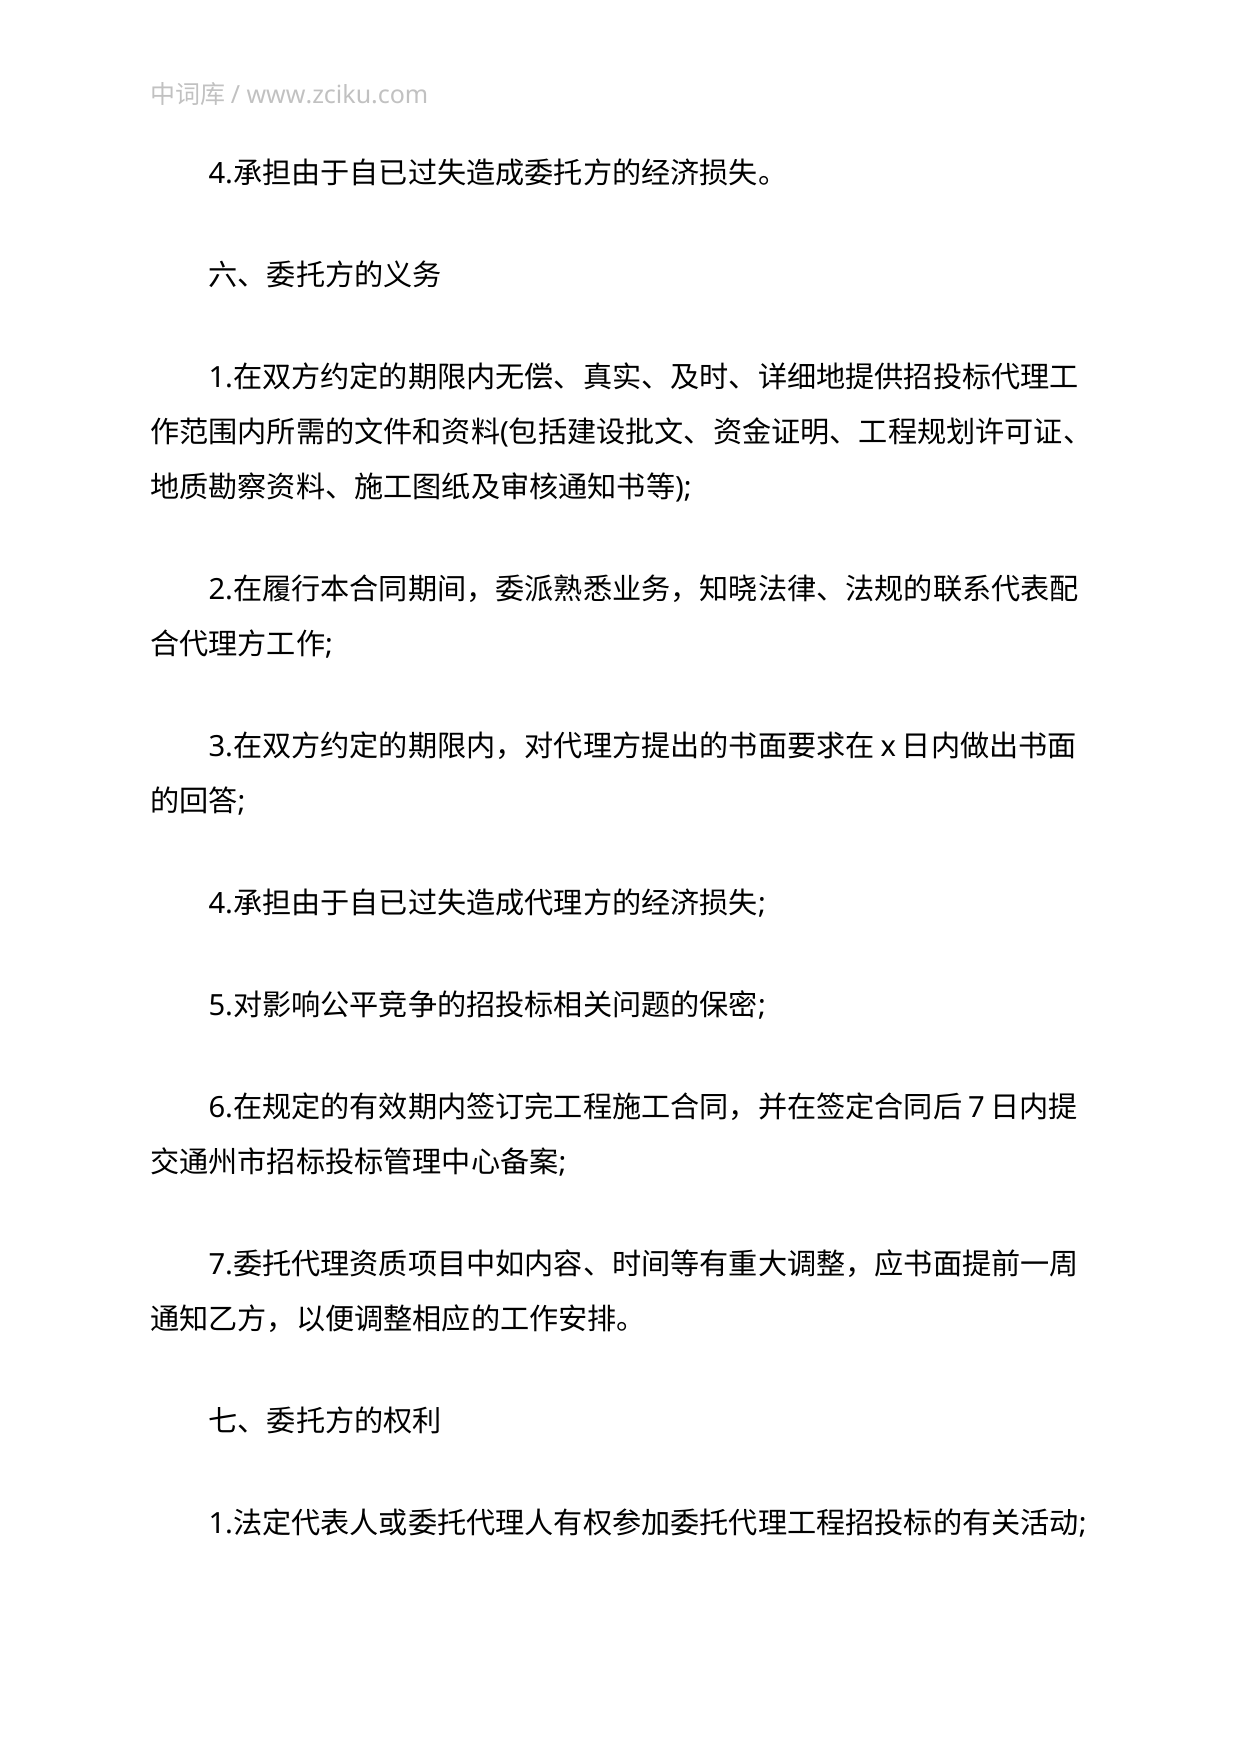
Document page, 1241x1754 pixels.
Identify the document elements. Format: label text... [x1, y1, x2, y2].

text 2.在履行本合同期间，委派熟悉业务，知晓法律、法规的联系代表配合代理方工作; [150, 566, 1090, 663]
text 7.委托代理资质项目中如内容、时间等有重大调整，应书面提前一周通知乙方，以便调整相应的工作安排。 [150, 1241, 1090, 1338]
text 4.承担由于自已过失造成委托方的经济损失。 [150, 150, 1090, 192]
text 5.对影响公平竞争的招投标相关问题的保密; [150, 982, 1090, 1024]
text 6.在规定的有效期内签订完工程施工合同，并在签定合同后7日内提交通州市招标投标管理中心备案; [150, 1084, 1090, 1181]
text 4.承担由于自已过失造成代理方的经济损失; [150, 880, 1090, 922]
text 1.在双方约定的期限内无偿、真实、及时、详细地提供招投标代理工作范围内所需的文件和资料(包括建设批文、资金证明、工程规划许可证、地质勘察资料、施工图纸及审核通知书等); [150, 354, 1090, 506]
text 3.在双方约定的期限内，对代理方提出的书面要求在x日内做出书面的回答; [150, 723, 1090, 820]
text 六、委托方的义务 [150, 252, 1090, 294]
text 1.法定代表人或委托代理人有权参加委托代理工程招投标的有关活动; [150, 1499, 1090, 1542]
text 七、委托方的权利 [150, 1397, 1090, 1440]
